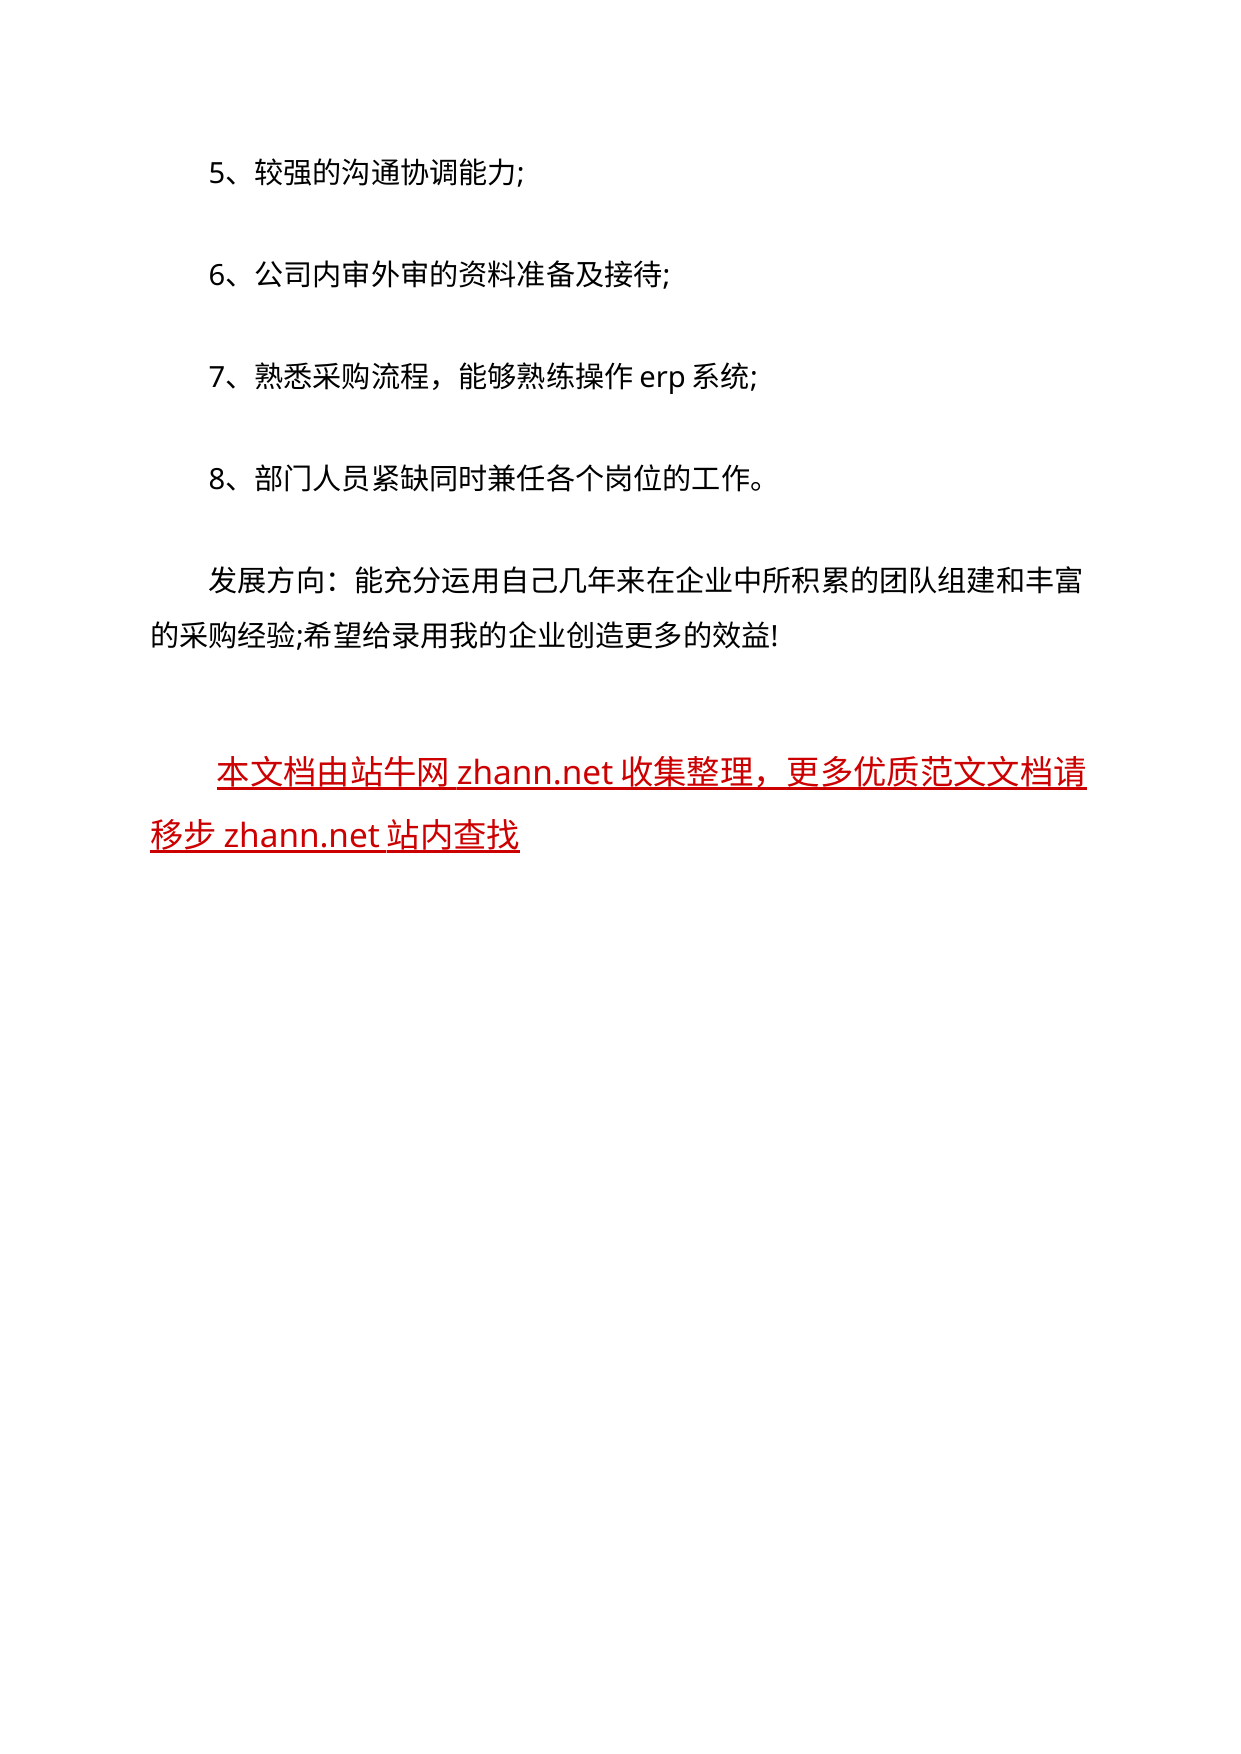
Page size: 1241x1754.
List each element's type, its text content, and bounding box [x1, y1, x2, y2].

text 8、部门人员紧缺同时兼任各个岗位的工作。 [150, 456, 1090, 498]
text 发展方向：能充分运用自己几年来在企业中所积累的团队组建和丰富的采购经验;希望给录用我的企业创造更多的效益! [150, 558, 1090, 655]
text 7、熟悉采购流程，能够熟练操作erp系统; [150, 354, 1090, 396]
text 本文档由站牛网zhann.net收集整理，更多优质范文文档请移步zhann.net站内查找 [150, 746, 1090, 857]
text 5、较强的沟通协调能力; [150, 150, 1090, 192]
text 6、公司内审外审的资料准备及接待; [150, 252, 1090, 294]
